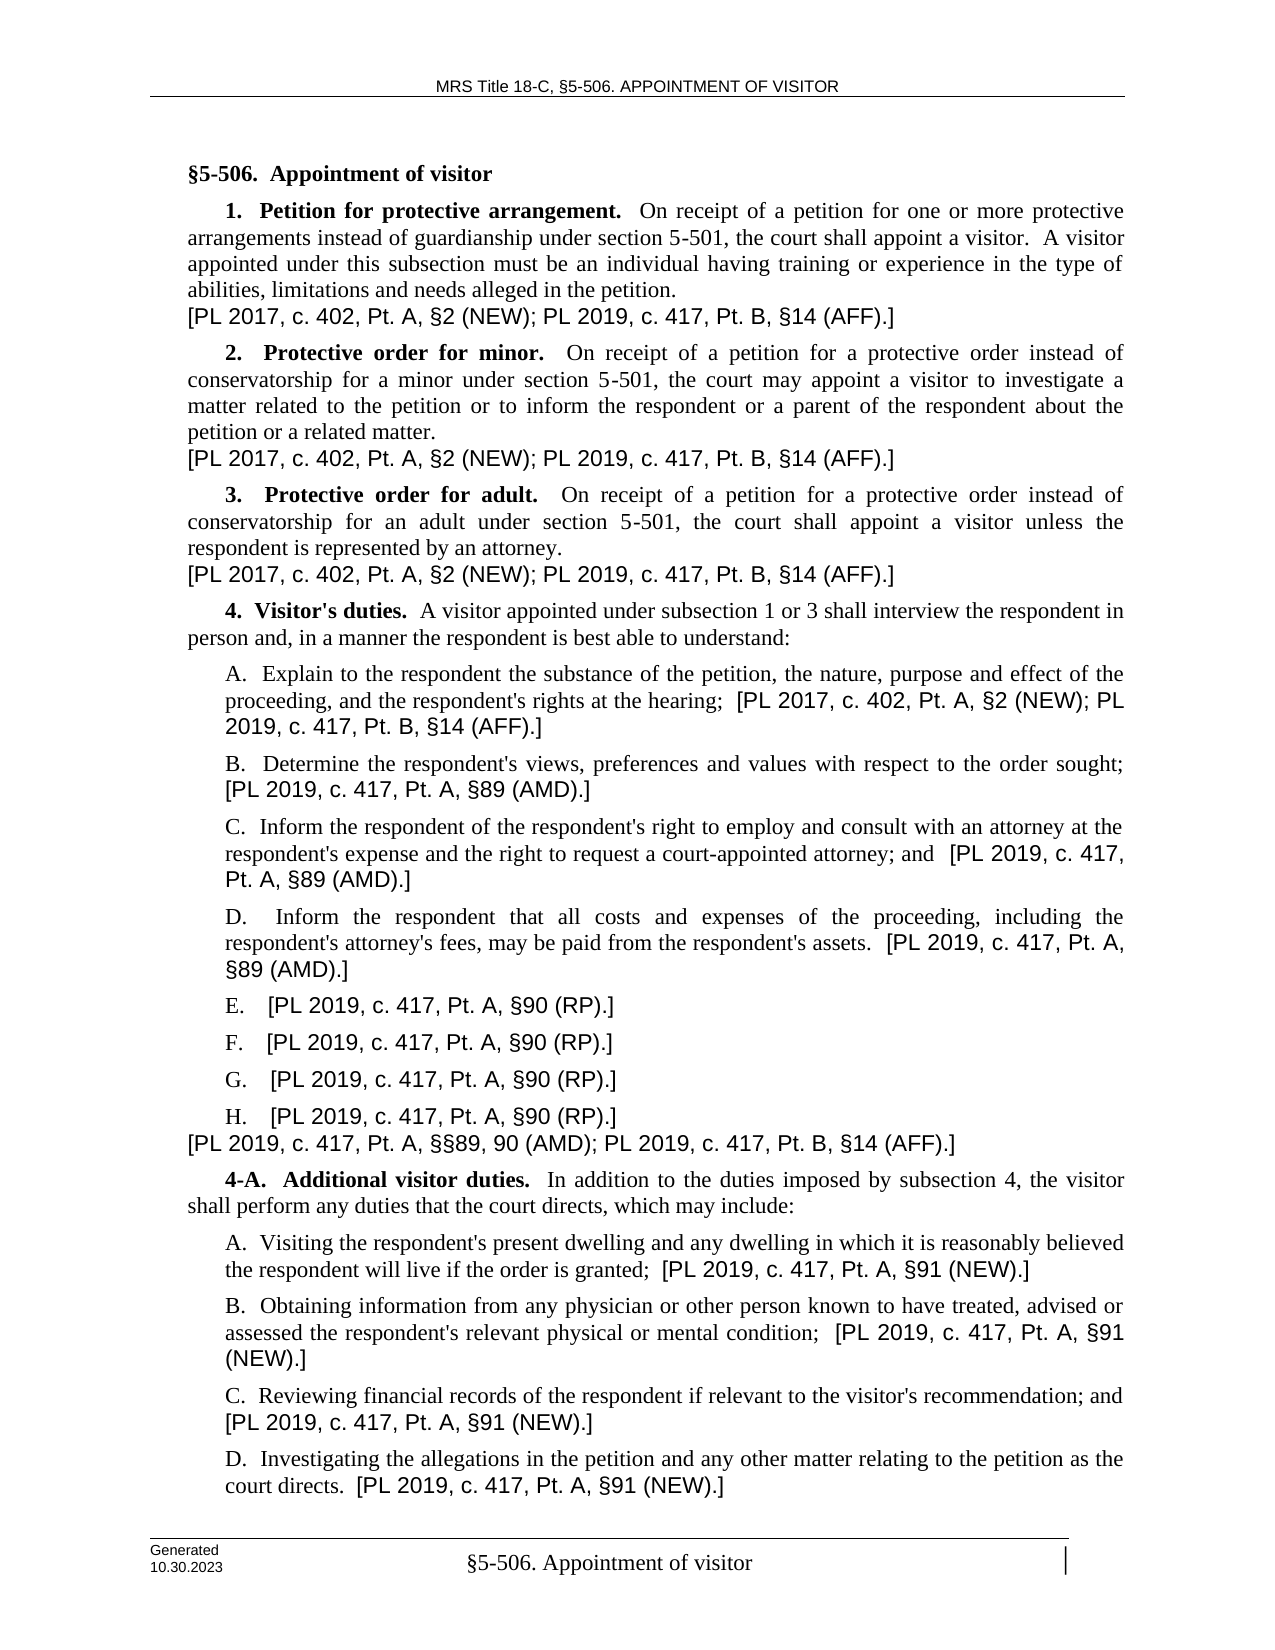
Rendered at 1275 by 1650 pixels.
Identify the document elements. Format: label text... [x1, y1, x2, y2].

text D. Investigating the allegations in the petition and any other matter relating to the petition as the court directs. [PL 2019, c. 417, Pt. A, §91 (NEW).] [225, 1445, 1125, 1498]
text C. Reviewing financial records of the respondent if relevant to the visitor's recommendation; and [PL 2019, c. 417, Pt. A, §91 (NEW).] [225, 1382, 1125, 1435]
text 2. Protective order for minor. On receipt of a petition for a protective order instead of conservatorship for a minor under section 5‑501, the court may appoint a visitor to investigate a matter related to the petition or to inform the respondent or a parent of the respondent about the petition or a related matter. [187, 339, 1125, 445]
text 4-A. Additional visitor duties. In addition to the duties imposed by subsection 4, the visitor shall perform any duties that the court directs, which may include: [187, 1166, 1125, 1219]
text C. Inform the respondent of the respondent's right to employ and consult with an attorney at the respondent's expense and the right to request a court-appointed attorney; and [PL 2019, c. 417, Pt. A, §89 (AMD).] [225, 813, 1125, 892]
text F. [PL 2019, c. 417, Pt. A, §90 (RP).] [225, 1029, 1125, 1056]
text A. Explain to the respondent the substance of the petition, the nature, purpose and effect of the proceeding, and the respondent's rights at the hearing; [PL 2017, c. 402, Pt. A, §2 (NEW); PL 2019, c. 417, Pt. B, §14 (AFF).] [225, 661, 1125, 740]
text §5-506. Appointment of visitor [187, 160, 1125, 187]
text [PL 2017, c. 402, Pt. A, §2 (NEW); PL 2019, c. 417, Pt. B, §14 (AFF).] [187, 561, 1125, 587]
text E. [PL 2019, c. 417, Pt. A, §90 (RP).] [225, 992, 1125, 1019]
text [PL 2017, c. 402, Pt. A, §2 (NEW); PL 2019, c. 417, Pt. B, §14 (AFF).] [187, 303, 1125, 329]
text H. [PL 2019, c. 417, Pt. A, §90 (RP).] [225, 1103, 1125, 1129]
text D. Inform the respondent that all costs and expenses of the proceeding, including the respondent's attorney's fees, may be paid from the respondent's assets. [PL 2019, c. 417, Pt. A, §89 (AMD).] [225, 903, 1125, 982]
text G. [PL 2019, c. 417, Pt. A, §90 (RP).] [225, 1066, 1125, 1093]
text B. Determine the respondent's views, preferences and values with respect to the order sought; [PL 2019, c. 417, Pt. A, §89 (AMD).] [225, 750, 1125, 803]
text [PL 2017, c. 402, Pt. A, §2 (NEW); PL 2019, c. 417, Pt. B, §14 (AFF).] [187, 445, 1125, 471]
text 4. Visitor's duties. A visitor appointed under subsection 1 or 3 shall interview the respondent in person and, in a manner the respondent is best able to understand: [187, 597, 1125, 650]
text 3. Protective order for adult. On receipt of a petition for a protective order instead of conservatorship for an adult under section 5‑501, the court shall appoint a visitor unless the respondent is represented by an attorney. [187, 482, 1125, 561]
text [PL 2019, c. 417, Pt. A, §§89, 90 (AMD); PL 2019, c. 417, Pt. B, §14 (AFF).] [187, 1129, 1125, 1156]
text 1. Petition for protective arrangement. On receipt of a petition for one or more protective arrangements instead of guardianship under section 5‑501, the court shall appoint a visitor. A visitor appointed under this subsection must be an individual having training or experience in the type of abilities, limitations and needs alleged in the petition. [187, 197, 1125, 303]
text A. Visiting the respondent's present dwelling and any dwelling in which it is reasonably believed the respondent will live if the order is granted; [PL 2019, c. 417, Pt. A, §91 (NEW).] [225, 1229, 1125, 1282]
text B. Obtaining information from any physician or other person known to have treated, advised or assessed the respondent's relevant physical or mental condition; [PL 2019, c. 417, Pt. A, §91 (NEW).] [225, 1293, 1125, 1372]
